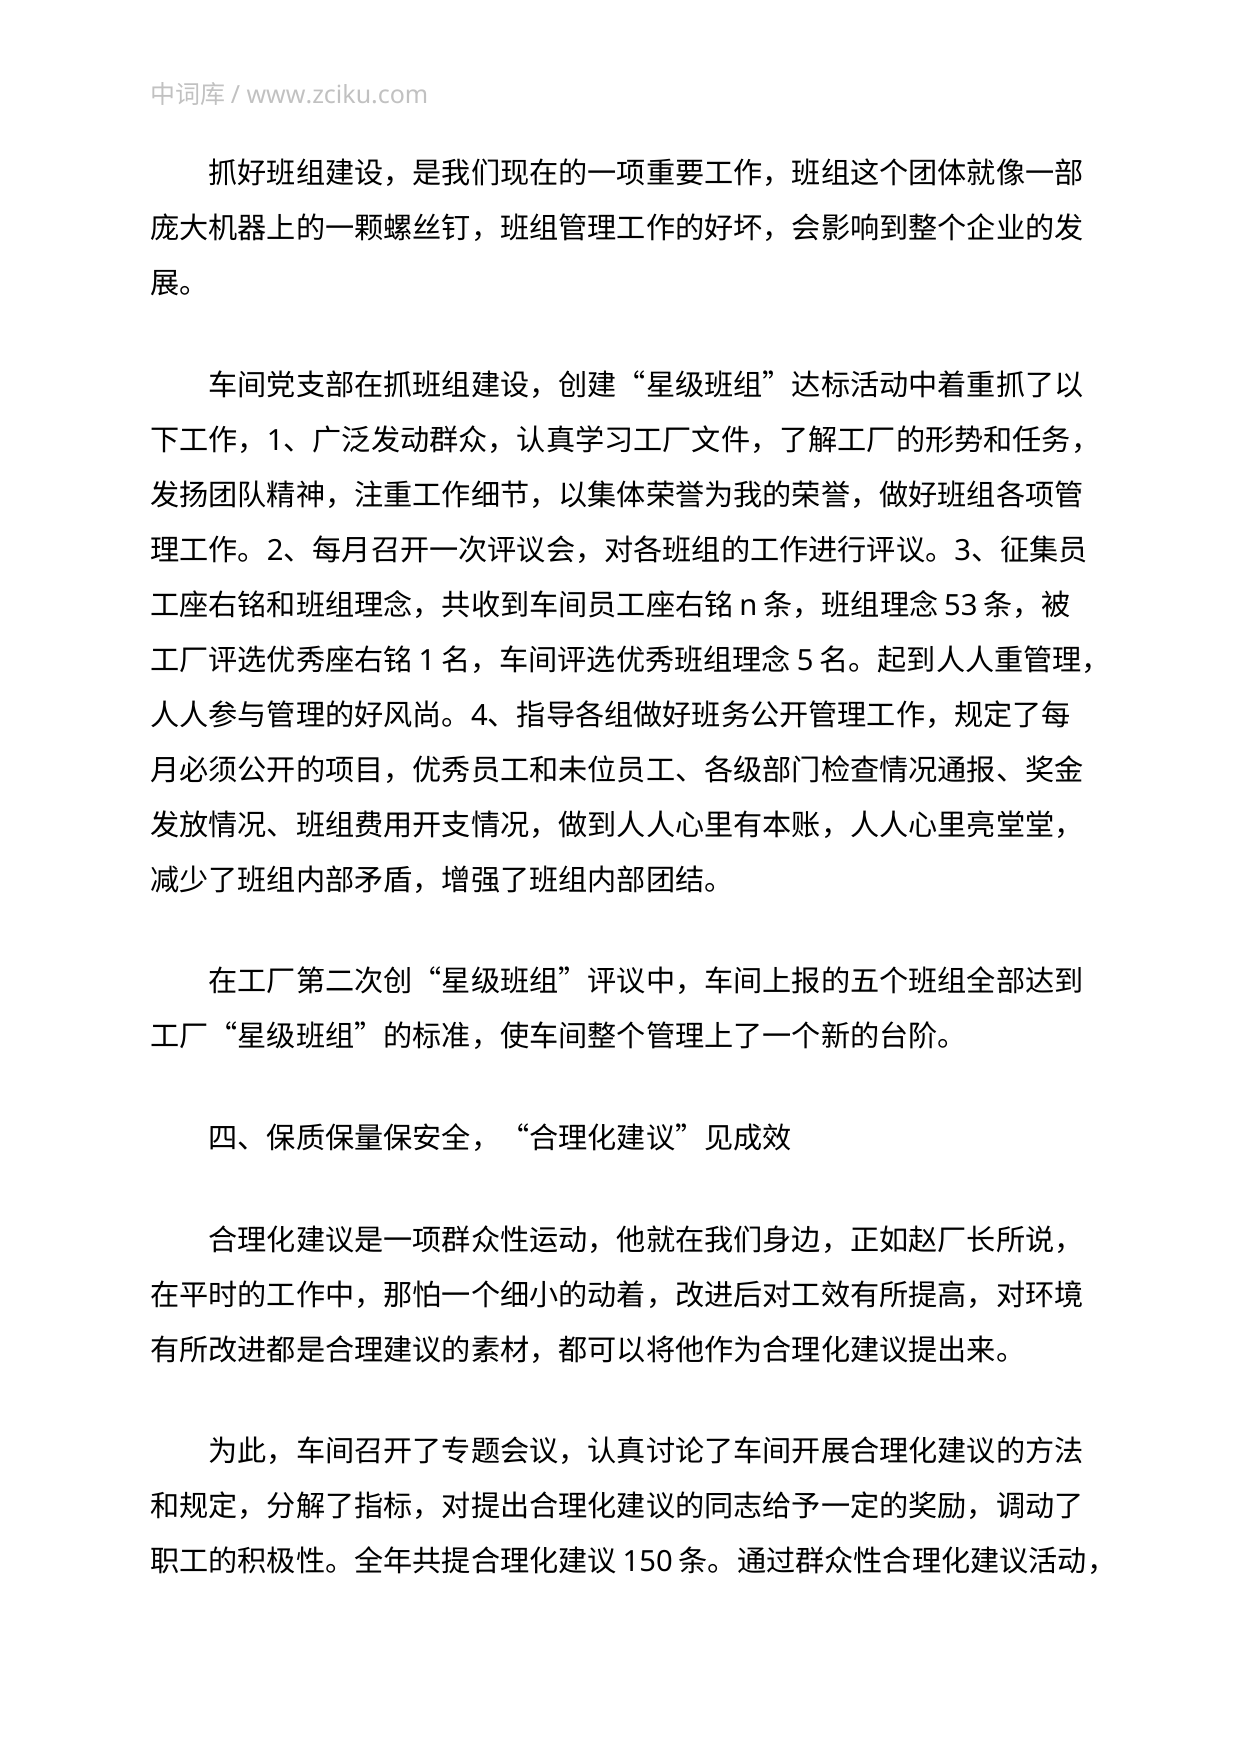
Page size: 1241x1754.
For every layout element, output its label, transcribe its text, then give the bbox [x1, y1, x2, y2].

text 在工厂第二次创“星级班组”评议中，车间上报的五个班组全部达到工厂“星级班组”的标准，使车间整个管理上了一个新的台阶。 [150, 958, 1090, 1055]
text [150, 1428, 1090, 1580]
text 车间党支部在抓班组建设，创建“星级班组”达标活动中着重抓了以下工作，1、广泛发动群众，认真学习工厂文件，了解工厂的形势和任务，发扬团队精神，注重工作细节，以集体荣誉为我的荣誉，做好班组各项管理工作。2、每月召开一次评议会，对各班组的工作进行评议。3、征集员工座右铭和班组理念，共收到车间员工座右铭n条，班组理念53条，被工厂评选优秀座右铭1名，车间评选优秀班组理念5名。起到人人重管理，人人参与管理的好风尚。4、指导各组做好班务公开管理工作，规定了每月必须公开的项目，优秀员工和未位员工、各级部门检查情况通报、奖金发放情况、班组费用开支情况，做到人人心里有本账，人人心里亮堂堂，减少了班组内部矛盾，增强了班组内部团结。 [150, 362, 1090, 898]
text 四、保质保量保安全，“合理化建议”见成效 [150, 1114, 1090, 1157]
text 合理化建议是一项群众性运动，他就在我们身边，正如赵厂长所说，在平时的工作中，那怕一个细小的动着，改进后对工效有所提高，对环境有所改进都是合理建议的素材，都可以将他作为合理化建议提出来。 [150, 1216, 1090, 1368]
text 抓好班组建设，是我们现在的一项重要工作，班组这个团体就像一部庞大机器上的一颗螺丝钉，班组管理工作的好坏，会影响到整个企业的发展。 [150, 150, 1090, 302]
